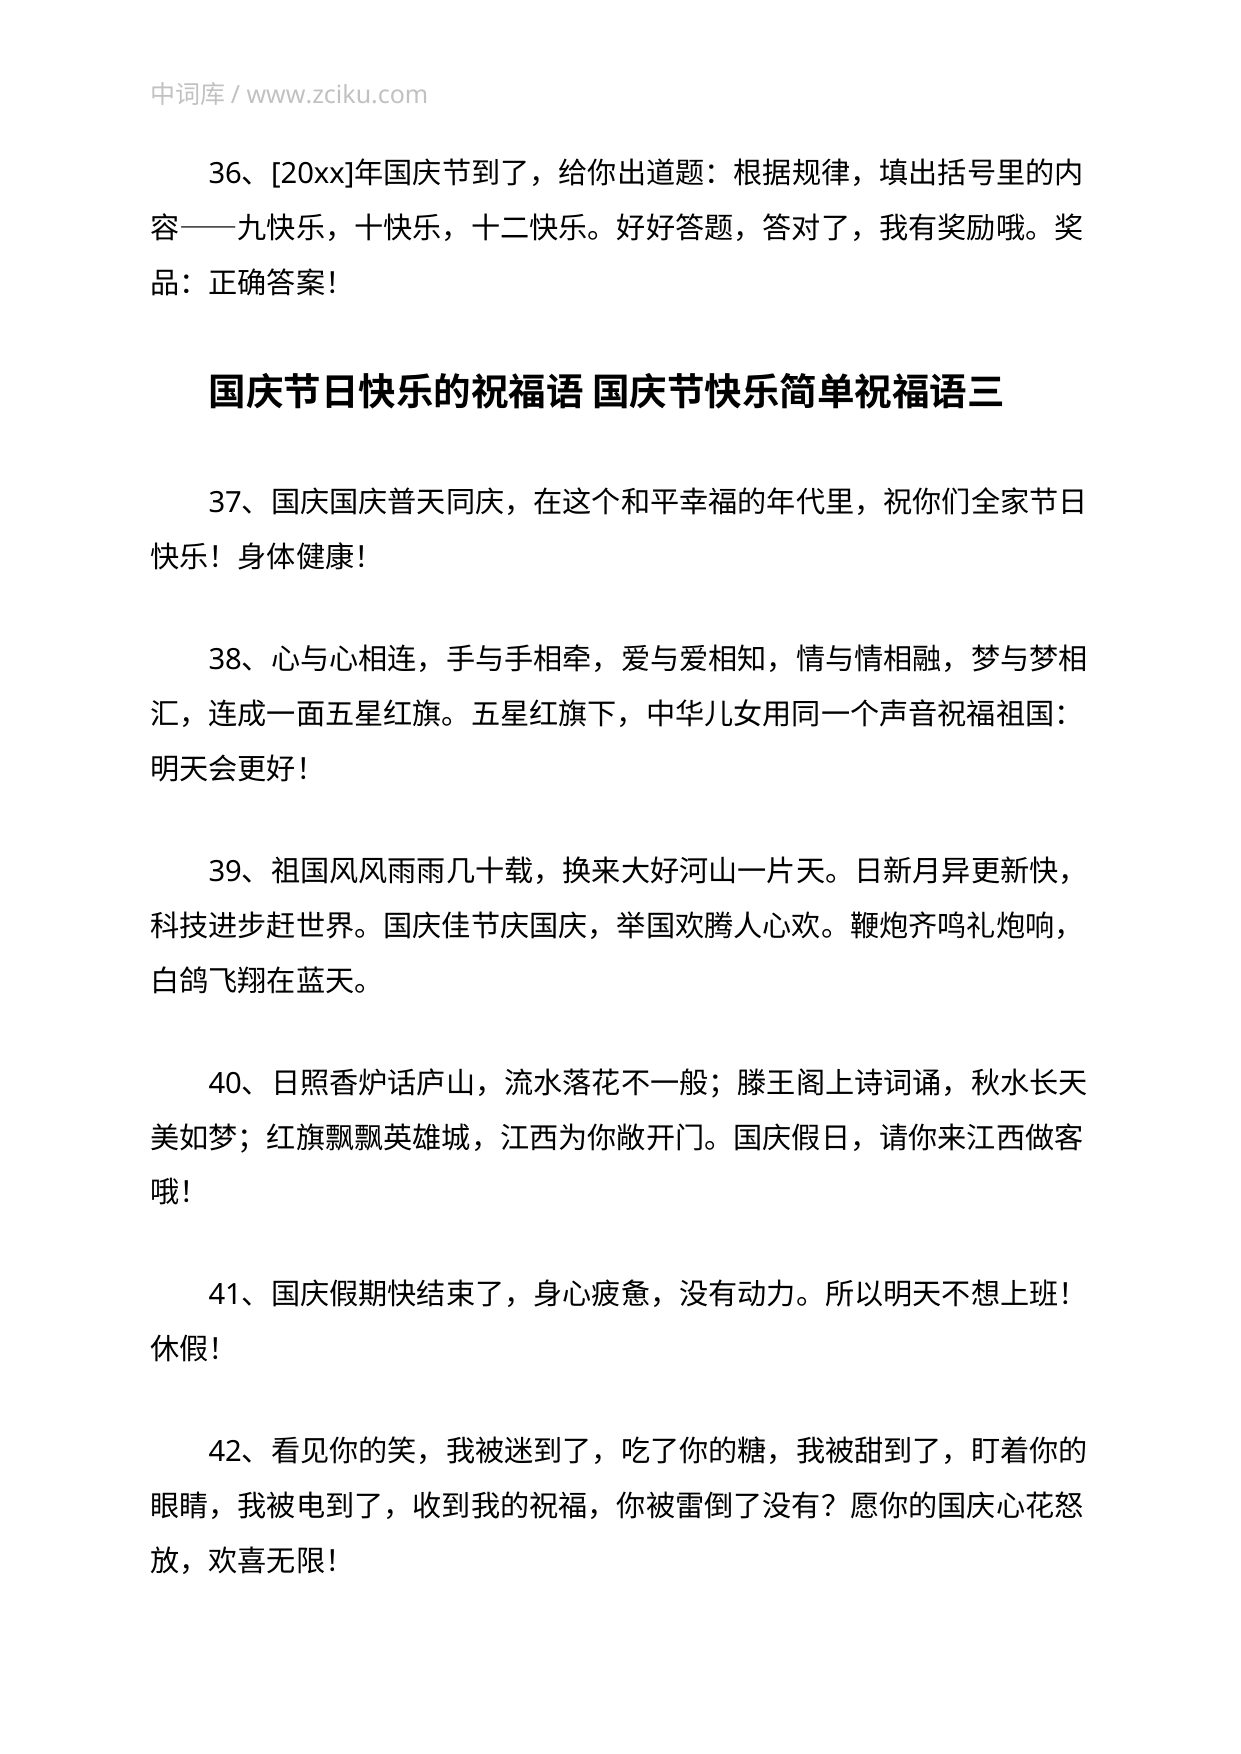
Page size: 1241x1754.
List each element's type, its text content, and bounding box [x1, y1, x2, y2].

text 42、看见你的笑，我被迷到了，吃了你的糖，我被甜到了，盯着你的眼睛，我被电到了，收到我的祝福，你被雷倒了没有？愿你的国庆心花怒放，欢喜无限！ [150, 1428, 1090, 1580]
text 36、[20xx]年国庆节到了，给你出道题：根据规律，填出括号里的内容——九快乐，十快乐，十二快乐。好好答题，答对了，我有奖励哦。奖品：正确答案！ [150, 150, 1090, 302]
text 38、心与心相连，手与手相牵，爱与爱相知，情与情相融，梦与梦相汇，连成一面五星红旗。五星红旗下，中华儿女用同一个声音祝福祖国：明天会更好！ [150, 636, 1090, 788]
text 41、国庆假期快结束了，身心疲惫，没有动力。所以明天不想上班！休假！ [150, 1271, 1090, 1368]
text 37、国庆国庆普天同庆，在这个和平幸福的年代里，祝你们全家节日快乐！身体健康！ [150, 479, 1090, 576]
text 40、日照香炉话庐山，流水落花不一般；滕王阁上诗词诵，秋水长天美如梦；红旗飘飘英雄城，江西为你敞开门。国庆假日，请你来江西做客哦！ [150, 1059, 1090, 1211]
text 国庆节日快乐的祝福语 国庆节快乐简单祝福语三 [150, 362, 1090, 416]
text 39、祖国风风雨雨几十载，换来大好河山一片天。日新月异更新快，科技进步赶世界。国庆佳节庆国庆，举国欢腾人心欢。鞭炮齐鸣礼炮响，白鸽飞翔在蓝天。 [150, 847, 1090, 1000]
